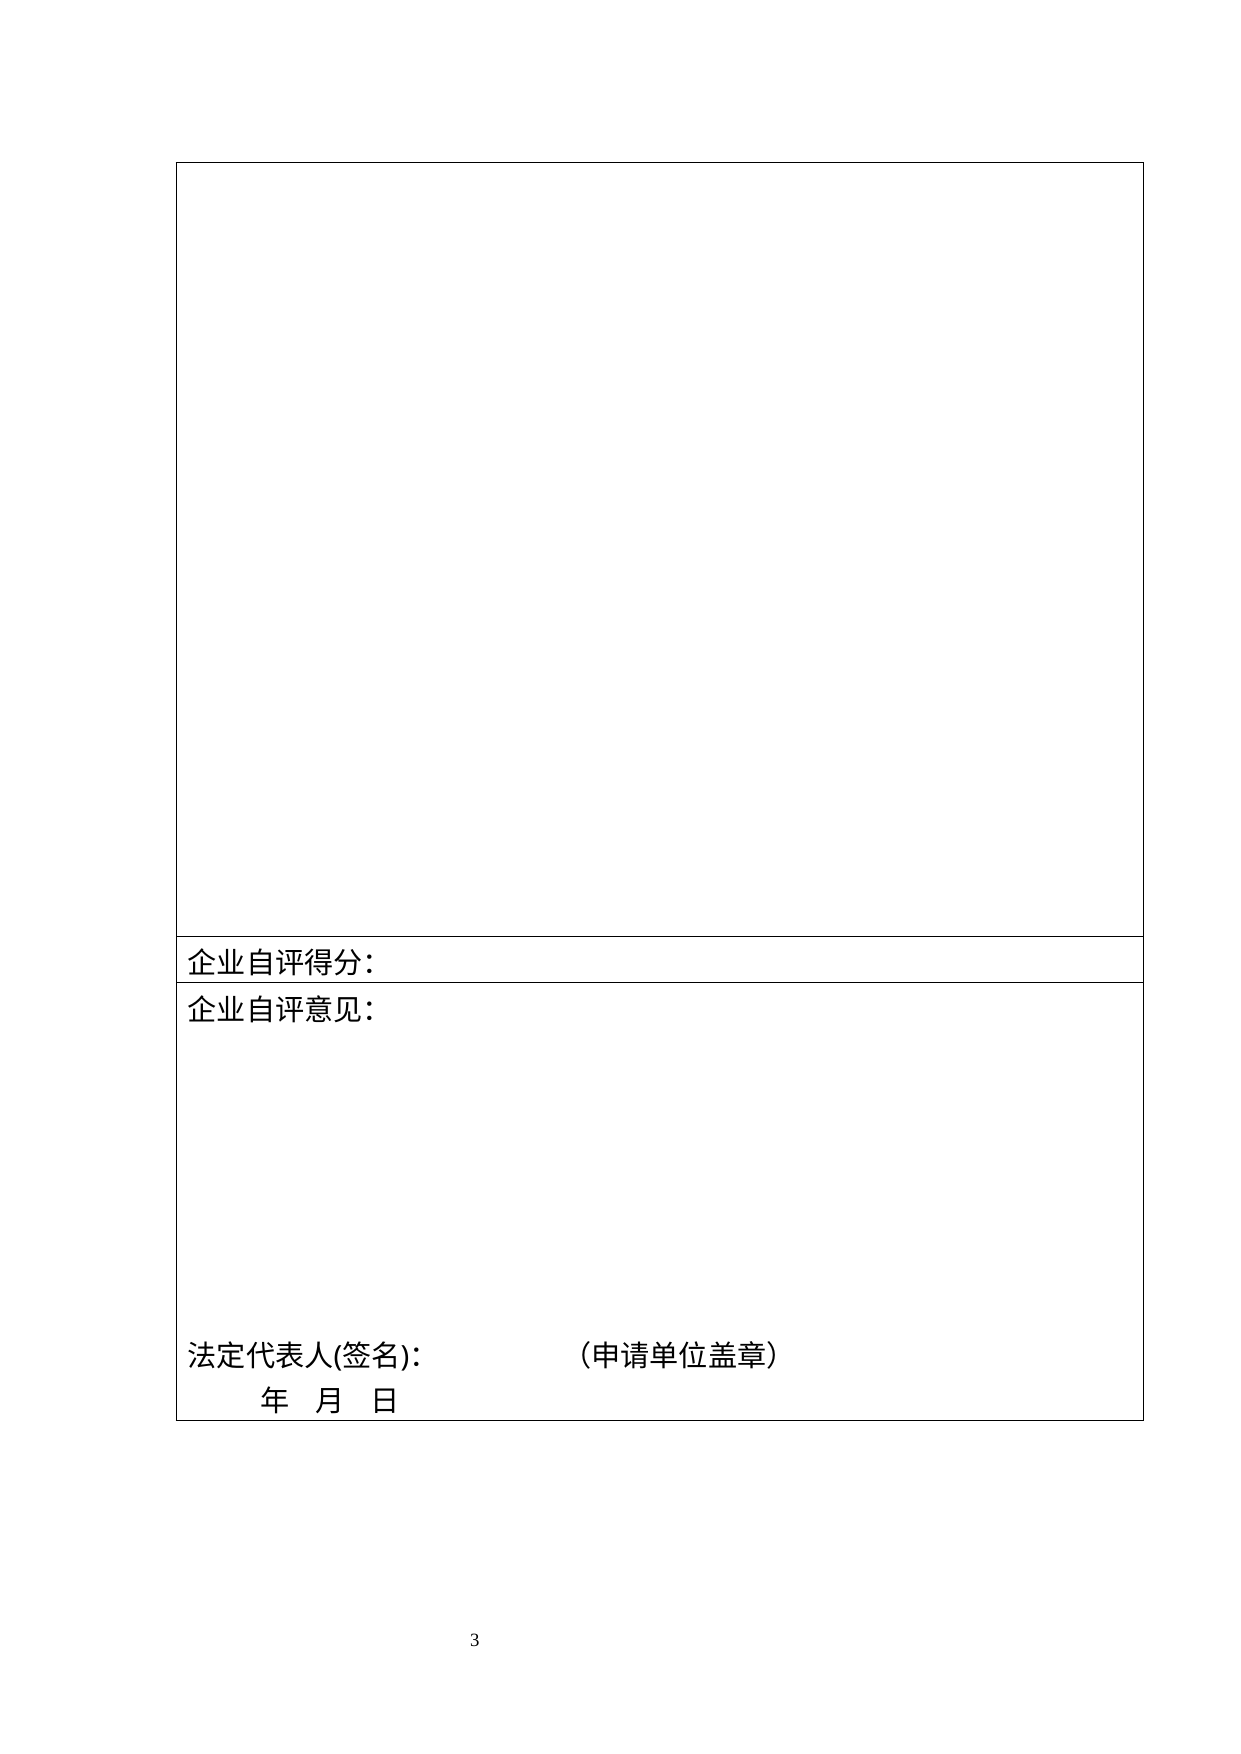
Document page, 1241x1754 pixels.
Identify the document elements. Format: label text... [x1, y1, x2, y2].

table_cell 企业自评意见： 法定代表人(签名)： （申请单位盖章） 年 月 日 [177, 983, 1143, 1420]
table_cell 企业自评得分： [177, 937, 1143, 982]
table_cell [177, 163, 1143, 936]
